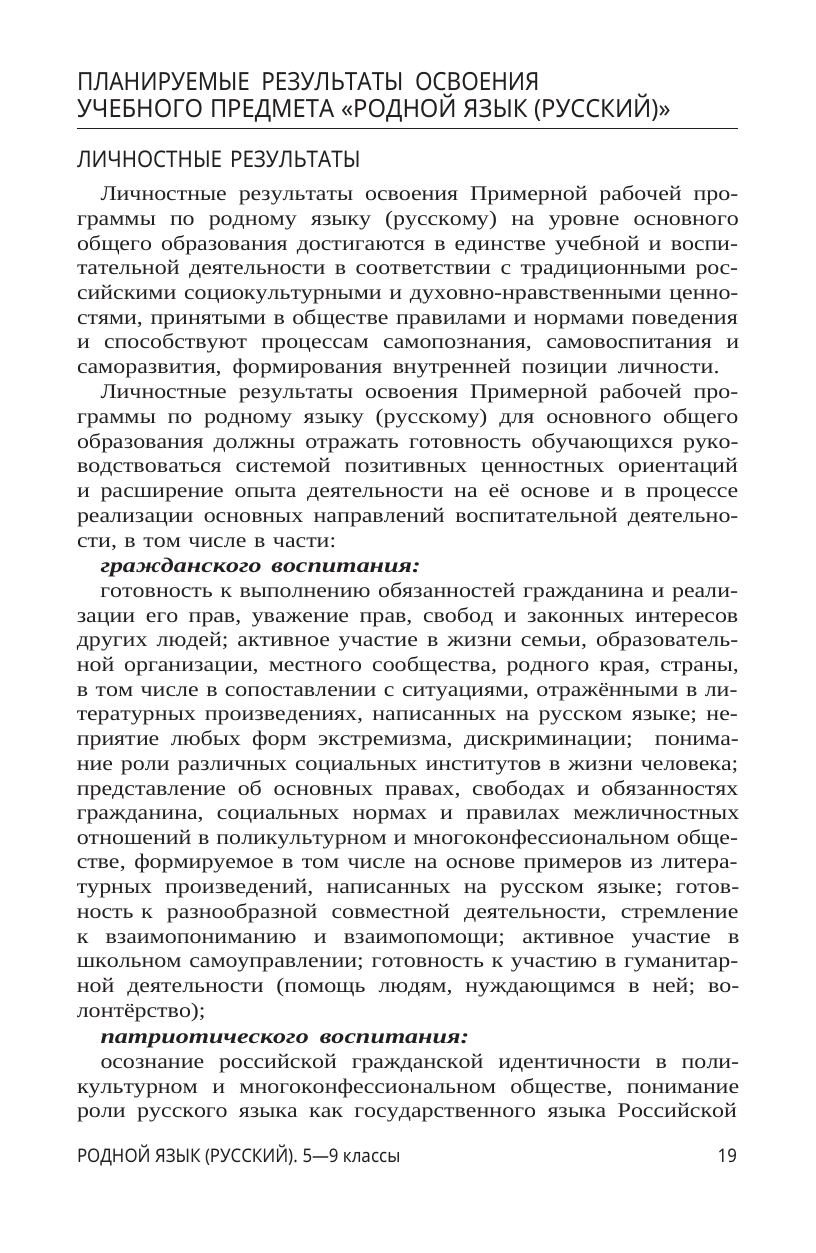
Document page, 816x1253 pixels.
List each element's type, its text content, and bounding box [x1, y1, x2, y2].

text осознание российской гражданской идентичности в поли- культурном и многоконфессиональном обществе, понимание роли русского языка как государственного языка Российской [77, 1049, 739, 1122]
subtitle гражданского воспитания: [100, 553, 751, 577]
subtitle патриотического воспитания: [100, 1024, 751, 1048]
text Личностные результаты освоения Примерной рабочей про- граммы по родному языку (русскому) для основного общего образования должны отражать готовность обучающихся руко- водствоваться системой позитивных ценностных ориентаций и расширение опыта деятельности на её основе и в процессе реализации основных направлений воспитательной деятельно- сти, в том числе в части: [77, 379, 739, 552]
text УЧЕБНОГО ПРЕДМЕТА «РОДНОЙ ЯЗЫК (РУССКИЙ)» [77, 95, 751, 123]
subtitle ЛИЧНОСТНЫЕ РЕЗУЛЬТАТЫ [77, 143, 751, 174]
text Личностные результаты освоения Примерной рабочей про- граммы по родному языку (русскому) на уровне основного общего образования достигаются в единстве учебной и воспи- тательной деятельности в соответствии с традиционными рос- сийскими социокультурными и духовно-нравственными ценно- стями, принятыми в обществе правилами и нормами поведения и способствуют процессам самопознания, самовоспитания и саморазвития, формирования внутренней позиции личности. [77, 181, 739, 378]
text готовность к выполнению обязанностей гражданина и реали- зации его прав, уважение прав, свобод и законных интересов других людей; активное участие в жизни семьи, образователь- ной организации, местного сообщества, родного края, страны, в том числе в сопоставлении с ситуациями, отражёнными в ли- тературных произведениях, написанных на русском языке; не- приятие любых форм экстремизма, дискриминации; понима- ние роли различных социальных институтов в жизни человека; представление об основных правах, свободах и обязанностях гражданина, социальных нормах и правилах межличностных отношений в поликультурном и многоконфессиональном обще- стве, формируемое в том числе на основе примеров из литера- турных произведений, написанных на русском языке; готов- ность к разнообразной совместной деятельности, стремление к взаимопониманию и взаимопомощи; активное участие в школьном самоуправлении; готовность к участию в гуманитар- ной деятельности (помощь людям, нуждающимся в ней; во- лонтёрство); [77, 578, 739, 1022]
subtitle ПЛАНИРУЕМЫЕ РЕЗУЛЬТАТЫ ОСВОЕНИЯ [77, 68, 751, 95]
text РОДНОЙ ЯЗЫК (РУССКИЙ). 5—9 классы 19 [77, 1142, 751, 1168]
